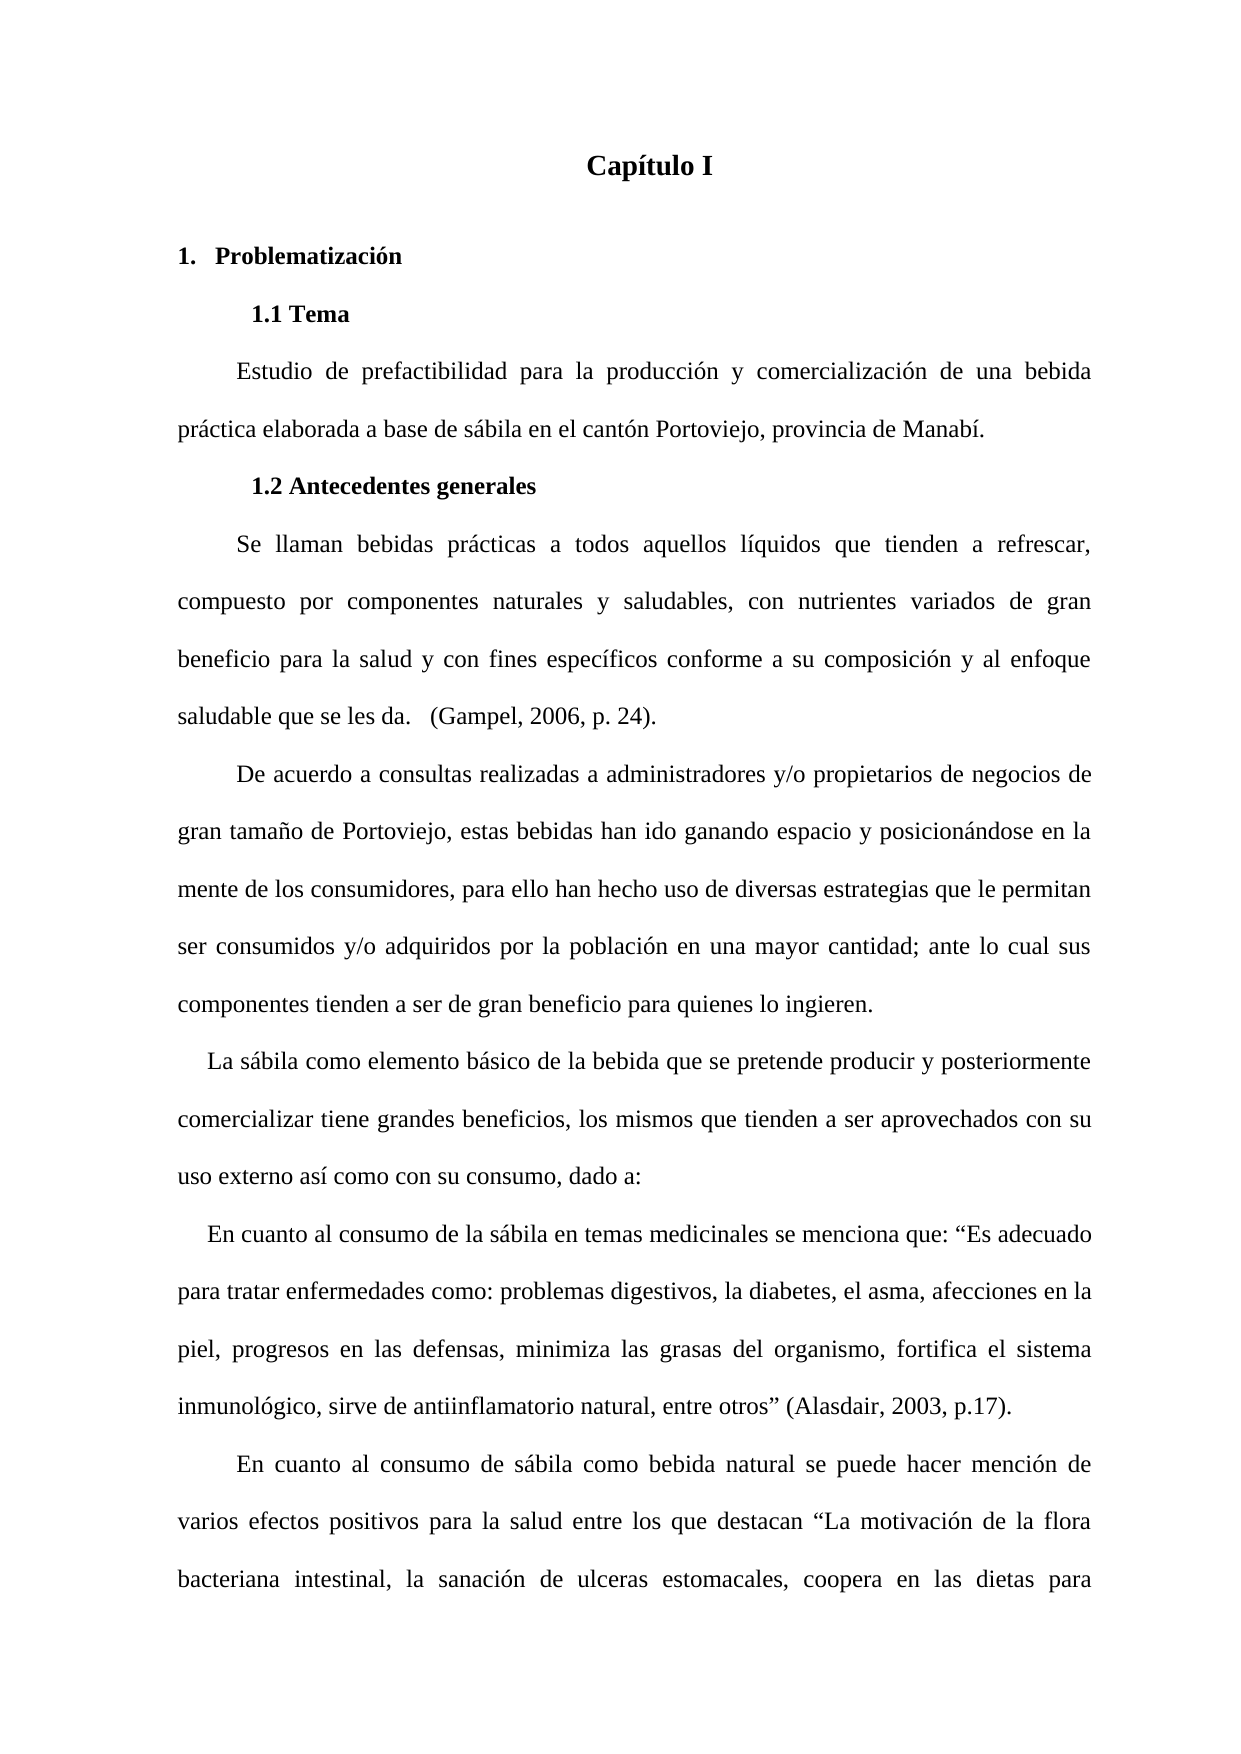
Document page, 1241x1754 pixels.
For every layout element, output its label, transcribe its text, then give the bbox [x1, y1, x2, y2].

text Estudio de prefactibilidad para la producción y comercialización de una bebida práctica elaborada a base de sábila en el cantón Portoviejo, provincia de Manabí. [177, 356, 1092, 442]
subtitle Capítulo I [177, 148, 1092, 181]
subtitle Problematización [177, 241, 1092, 270]
text La sábila como elemento básico de la bebida que se pretende producir y posteriormente comercializar tiene grandes beneficios, los mismos que tienden a ser aprovechados con su uso externo así como con su consumo, dado a: [177, 1046, 1092, 1190]
subtitle 1.2 Antecedentes generales [177, 471, 1092, 500]
text De acuerdo a consultas realizadas a administradores y/o propietarios de negocios de gran tamaño de Portoviejo, estas bebidas han ido ganando espacio y posicionándose en la mente de los consumidores, para ello han hecho uso de diversas estrategias que le permitan ser consumidos y/o adquiridos por la población en una mayor cantidad; ante lo cual sus componentes tienden a ser de gran beneficio para quienes lo ingieren. [177, 759, 1092, 1017]
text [177, 1449, 1092, 1592]
text En cuanto al consumo de la sábila en temas medicinales se menciona que: “Es adecuado para tratar enfermedades como: problemas digestivos, la diabetes, el asma, afecciones en la piel, progresos en las defensas, minimiza las grasas del organismo, fortifica el sistema inmunológico, sirve de antiinflamatorio natural, entre otros” (Alasdair, 2003, p.17). [177, 1219, 1092, 1420]
text Se llaman bebidas prácticas a todos aquellos líquidos que tienden a refrescar, compuesto por componentes naturales y saludables, con nutrientes variados de gran beneficio para la salud y con fines específicos conforme a su composición y al enfoque saludable que se les da. (Gampel, 2006, p. 24). [177, 529, 1092, 730]
subtitle 1.1 Tema [177, 299, 1092, 327]
